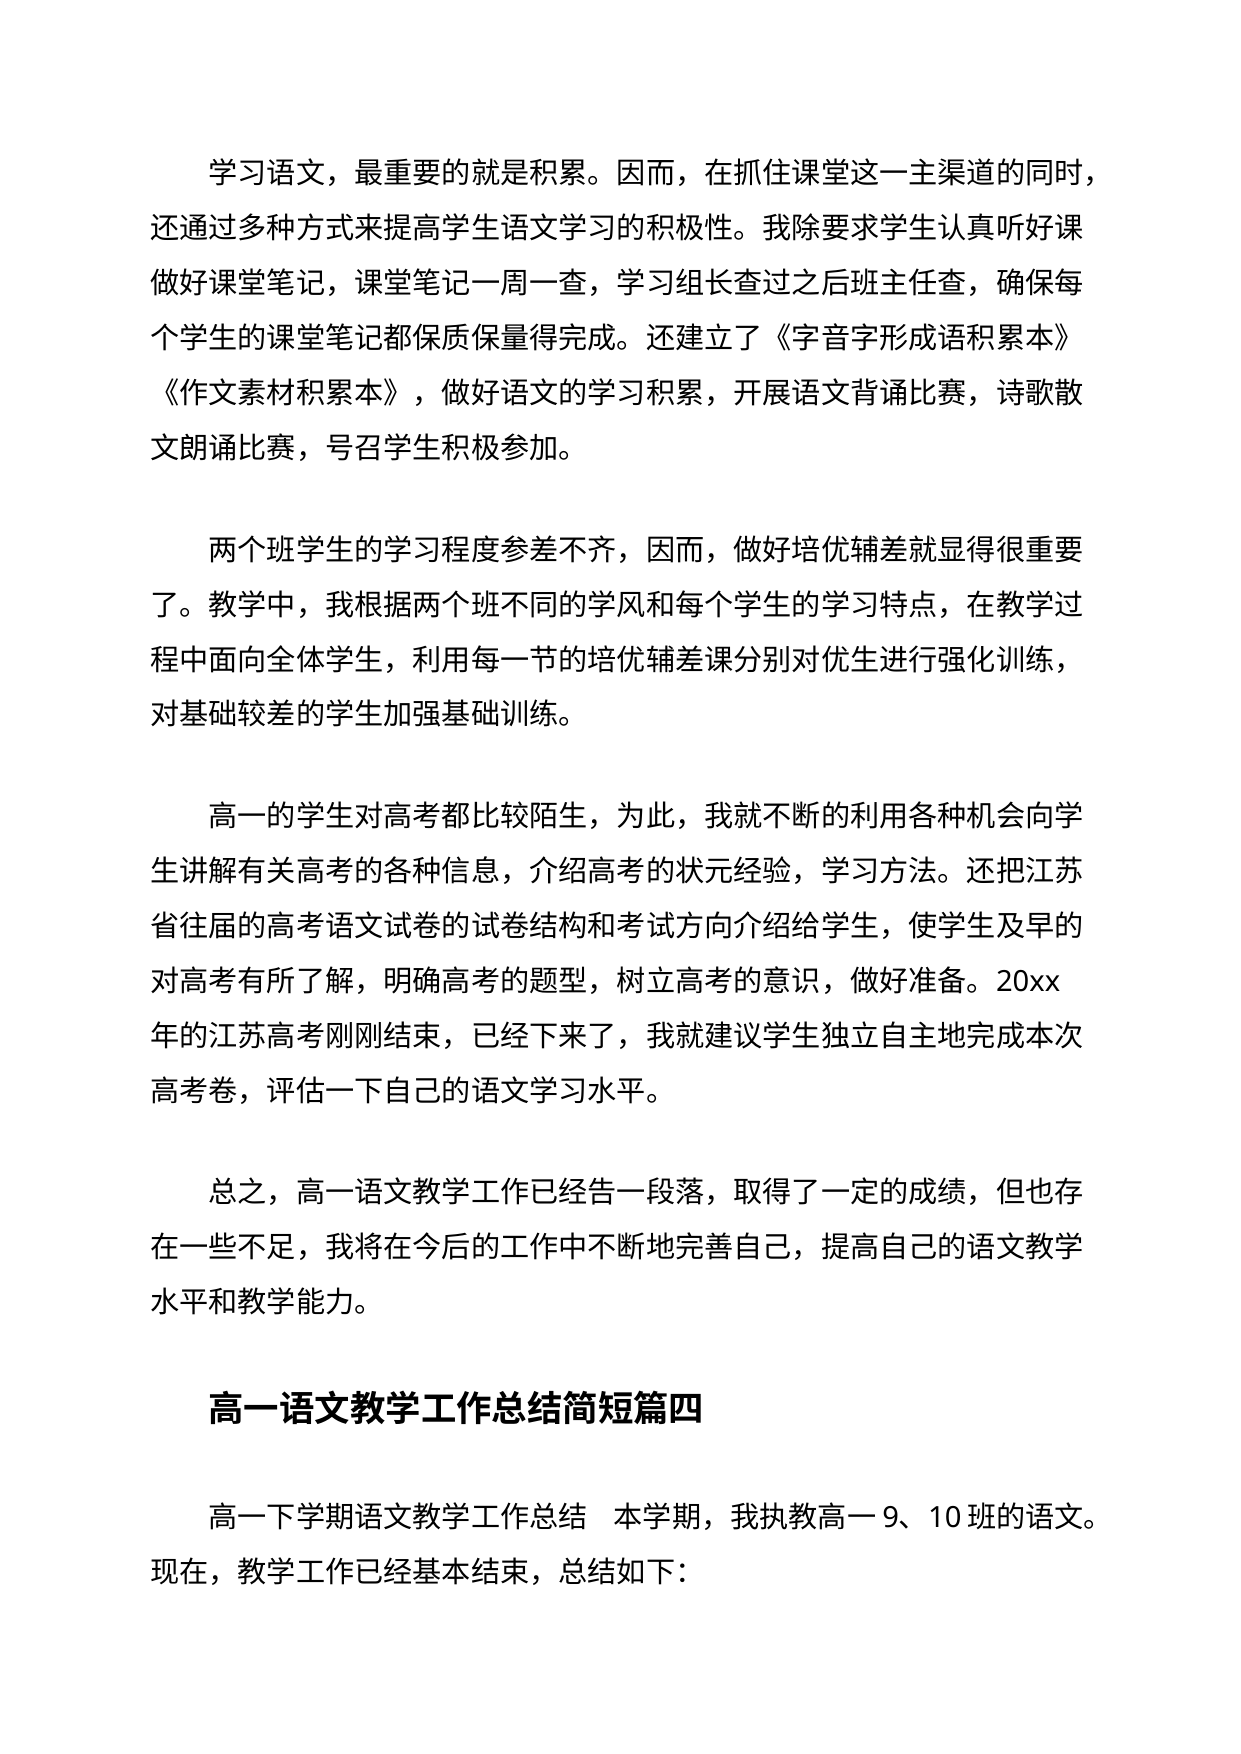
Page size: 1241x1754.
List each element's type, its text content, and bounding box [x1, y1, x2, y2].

text 学习语文，最重要的就是积累。因而，在抓住课堂这一主渠道的同时，还通过多种方式来提高学生语文学习的积极性。我除要求学生认真听好课做好课堂笔记，课堂笔记一周一查，学习组长查过之后班主任查，确保每个学生的课堂笔记都保质保量得完成。还建立了《字音字形成语积累本》《作文素材积累本》，做好语文的学习积累，开展语文背诵比赛，诗歌散文朗诵比赛，号召学生积极参加。 [150, 150, 1090, 467]
text 总之，高一语文教学工作已经告一段落，取得了一定的成绩，但也存在一些不足，我将在今后的工作中不断地完善自己，提高自己的语文教学水平和教学能力。 [150, 1169, 1090, 1321]
text 两个班学生的学习程度参差不齐，因而，做好培优辅差就显得很重要了。教学中，我根据两个班不同的学风和每个学生的学习特点，在教学过程中面向全体学生，利用每一节的培优辅差课分别对优生进行强化训练，对基础较差的学生加强基础训练。 [150, 526, 1090, 733]
text 高一语文教学工作总结简短篇四 [150, 1381, 1090, 1432]
text 高一的学生对高考都比较陌生，为此，我就不断的利用各种机会向学生讲解有关高考的各种信息，介绍高考的状元经验，学习方法。还把江苏省往届的高考语文试卷的试卷结构和考试方向介绍给学生，使学生及早的对高考有所了解，明确高考的题型，树立高考的意识，做好准备。20xx年的江苏高考刚刚结束，已经下来了，我就建议学生独立自主地完成本次高考卷，评估一下自己的语文学习水平。 [150, 793, 1090, 1109]
text 高一下学期语文教学工作总结 本学期，我执教高一9、10班的语文。现在，教学工作已经基本结束，总结如下： [150, 1494, 1090, 1591]
